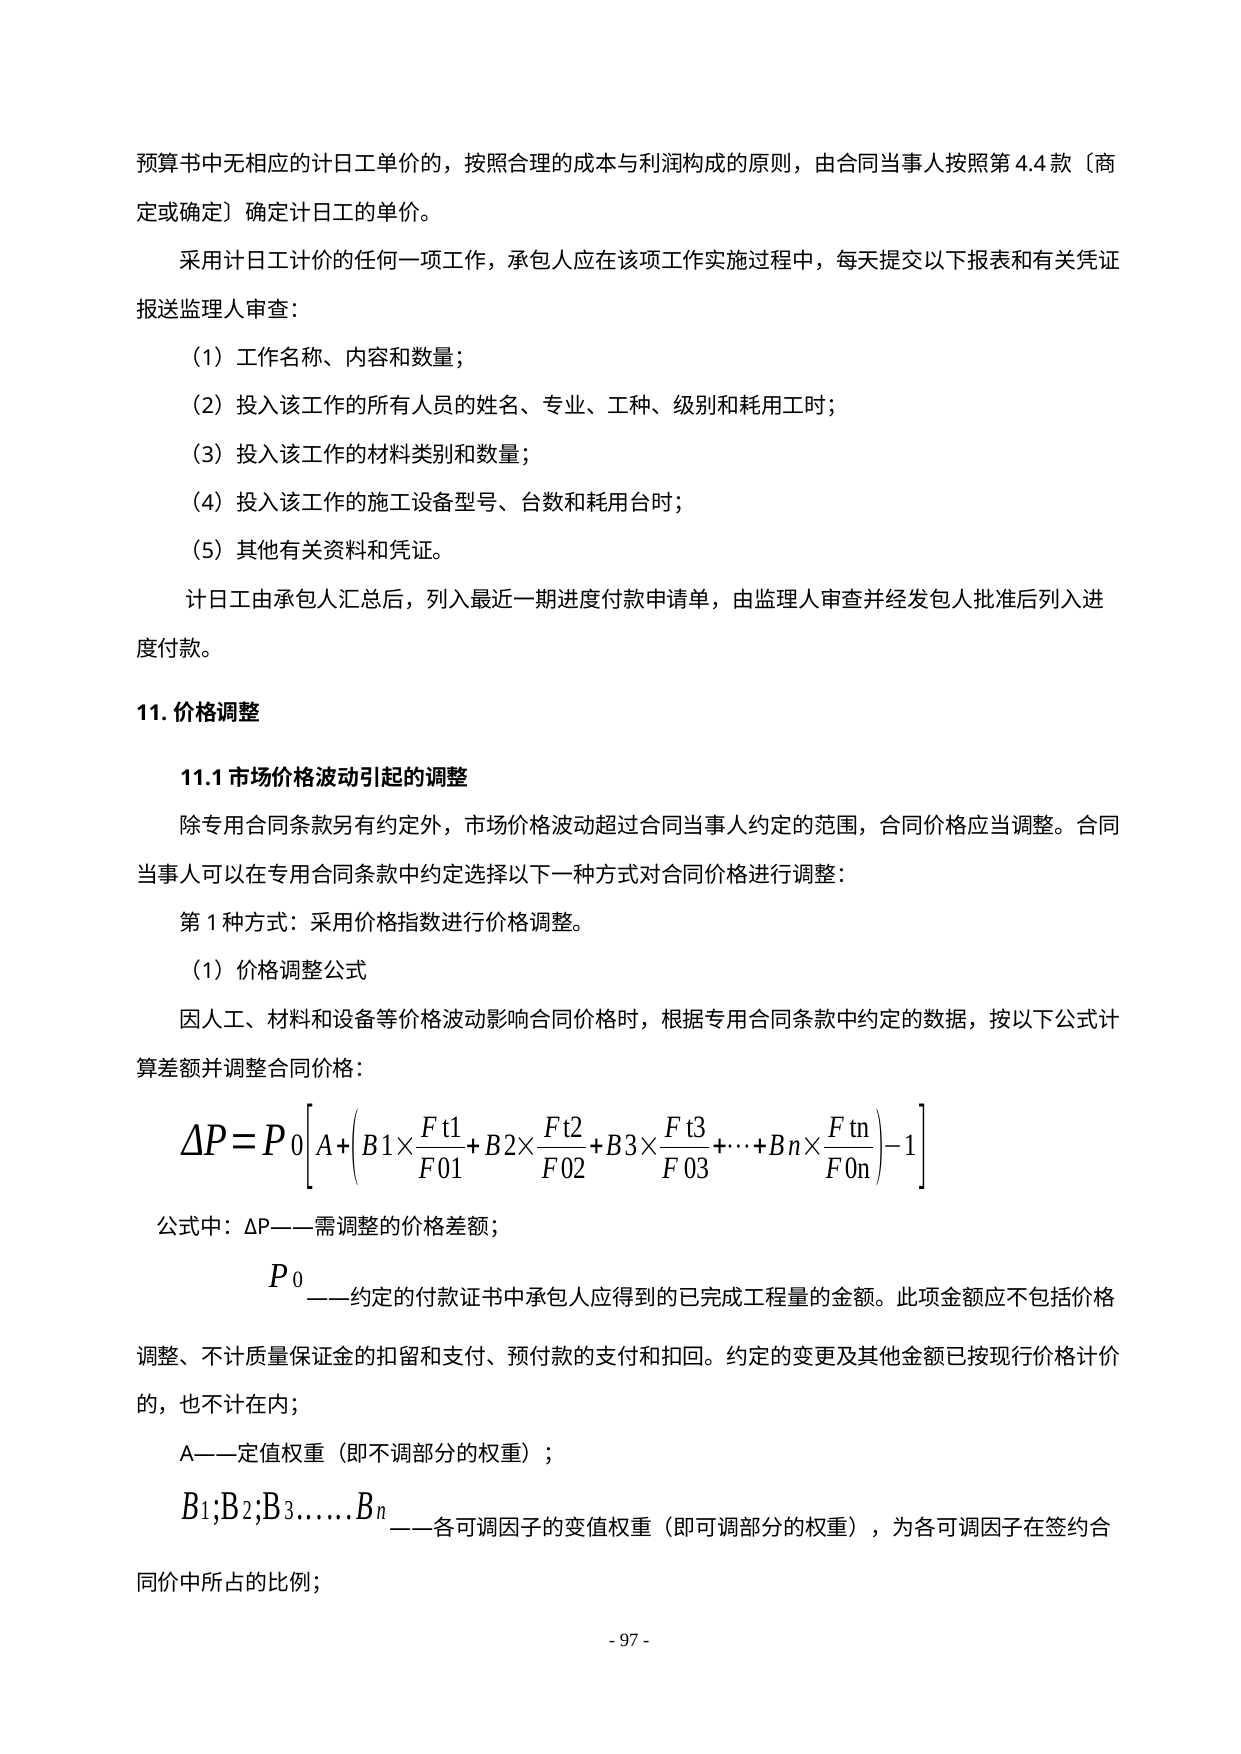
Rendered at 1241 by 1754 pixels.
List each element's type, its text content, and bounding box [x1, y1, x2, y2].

text （1）价格调整公式 [136, 953, 1122, 986]
text 公式中：ΔP——需调整的价格差额； [136, 1209, 1122, 1241]
subtitle 11.1市场价格波动引起的调整 [136, 759, 1122, 792]
subtitle 11. 价格调整 [136, 695, 1122, 727]
text ——约定的付款证书中承包人应得到的已完成工程量的金额。此项金额应不包括价格调整、不计质量保证金的扣留和支付、预付款的支付和扣回。约定的变更及其他金额已按现行价格计价的，也不计在内； [136, 1257, 1122, 1419]
text 计日工由承包人汇总后，列入最近一期进度付款申请单，由监理人审查并经发包人批准后列入进度付款。 [136, 582, 1122, 663]
text 因人工、材料和设备等价格波动影响合同价格时，根据专用合同条款中约定的数据，按以下公式计算差额并调整合同价格： [136, 1002, 1122, 1083]
text （3）投入该工作的材料类别和数量； [136, 437, 1122, 469]
text 采用计日工计价的任何一项工作，承包人应在该项工作实施过程中，每天提交以下报表和有关凭证报送监理人审查： [136, 243, 1122, 324]
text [136, 146, 1122, 227]
text 除专用合同条款另有约定外，市场价格波动超过合同当事人约定的范围，合同价格应当调整。合同当事人可以在专用合同条款中约定选择以下一种方式对合同价格进行调整： [136, 808, 1122, 889]
text （2）投入该工作的所有人员的姓名、专业、工种、级别和耗用工时； [136, 388, 1122, 421]
text 第1种方式：采用价格指数进行价格调整。 [136, 905, 1122, 937]
text A——定值权重（即不调部分的权重）； [136, 1435, 1122, 1468]
text （5）其他有关资料和凭证。 [136, 533, 1122, 566]
text （4）投入该工作的施工设备型号、台数和耗用台时； [136, 485, 1122, 517]
text （1）工作名称、内容和数量； [136, 340, 1122, 372]
text ——各可调因子的变值权重（即可调部分的权重），为各可调因子在签约合同价中所占的比例； [136, 1484, 1122, 1597]
